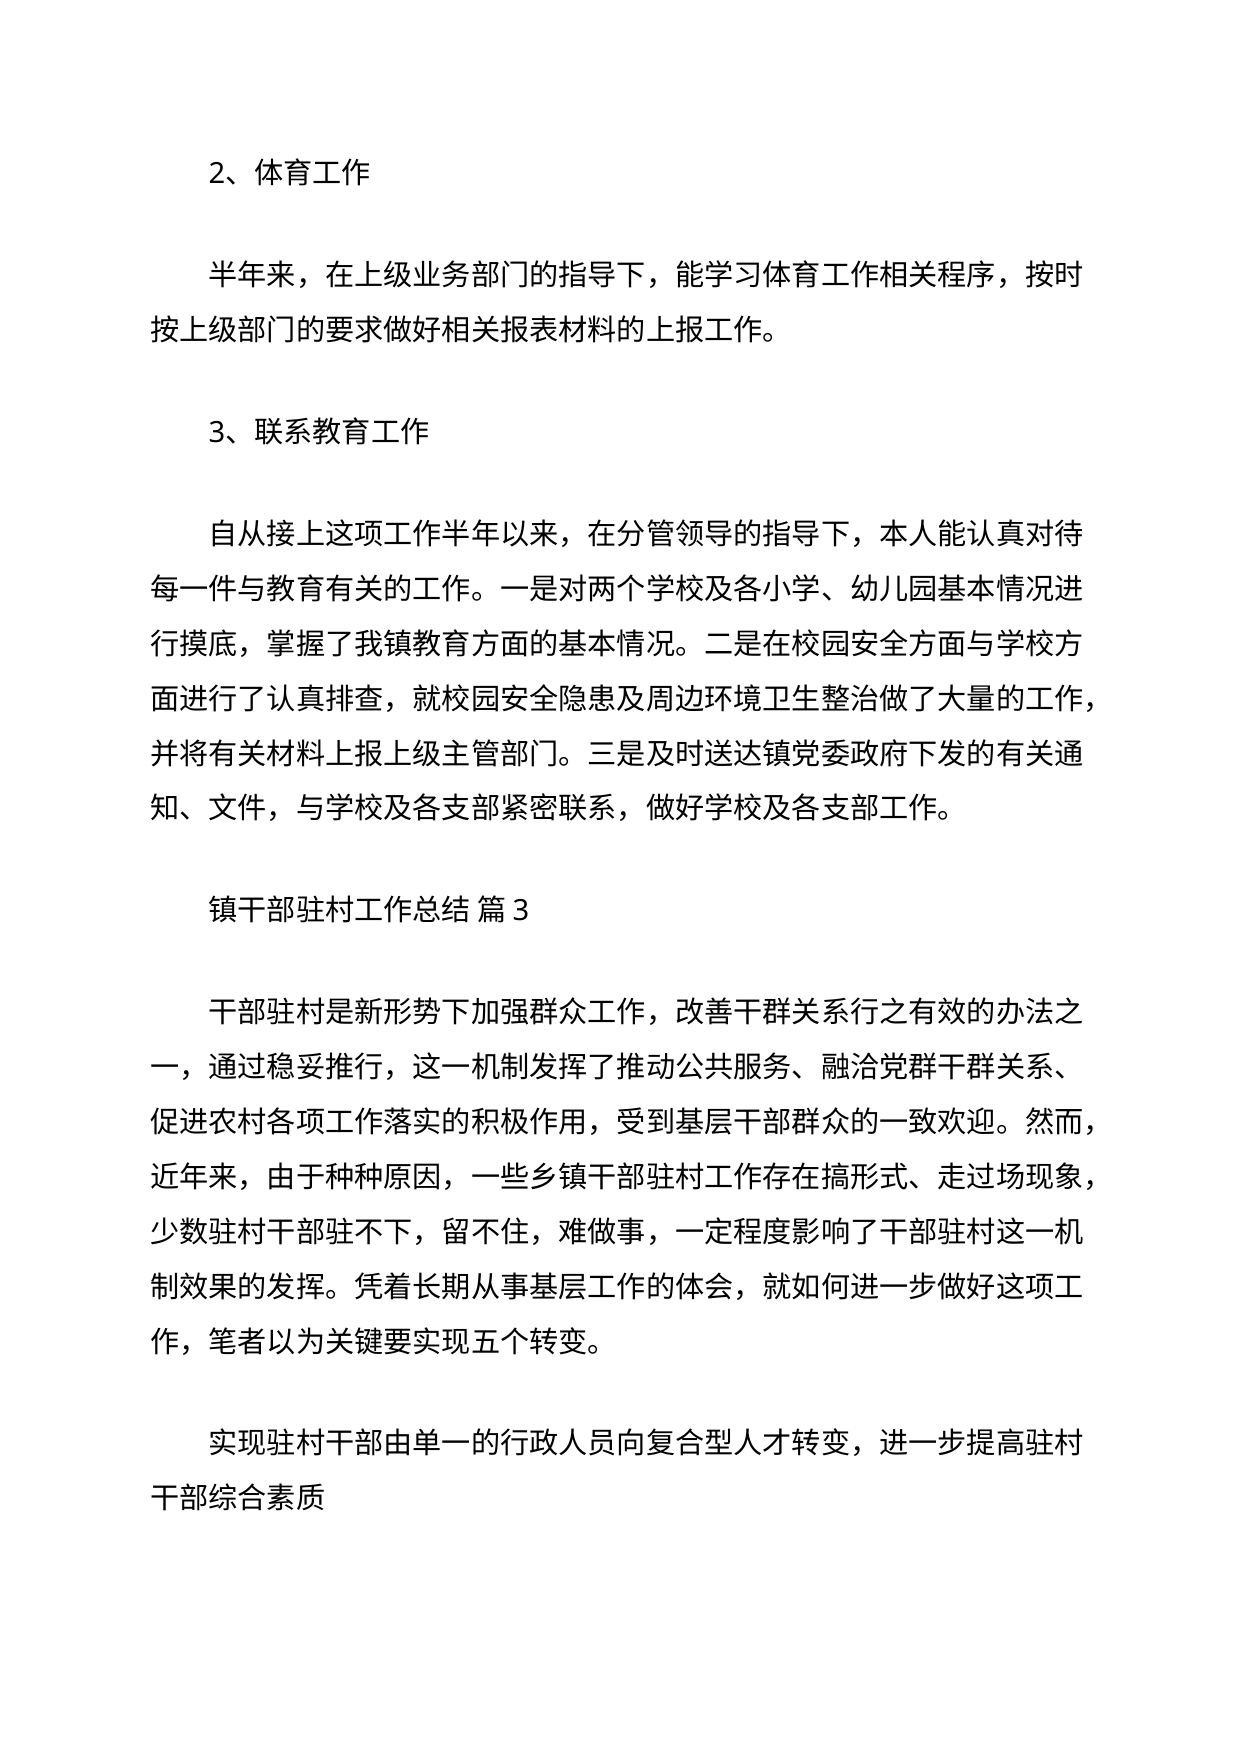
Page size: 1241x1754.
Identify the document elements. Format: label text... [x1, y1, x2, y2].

text 自从接上这项工作半年以来，在分管领导的指导下，本人能认真对待每一件与教育有关的工作。一是对两个学校及各小学、幼儿园基本情况进行摸底，掌握了我镇教育方面的基本情况。二是在校园安全方面与学校方面进行了认真排查，就校园安全隐患及周边环境卫生整治做了大量的工作，并将有关材料上报上级主管部门。三是及时送达镇党委政府下发的有关通知、文件，与学校及各支部紧密联系，做好学校及各支部工作。 [150, 511, 1090, 827]
text 干部驻村是新形势下加强群众工作，改善干群关系行之有效的办法之一，通过稳妥推行，这一机制发挥了推动公共服务、融洽党群干群关系、促进农村各项工作落实的积极作用，受到基层干部群众的一致欢迎。然而，近年来，由于种种原因，一些乡镇干部驻村工作存在搞形式、走过场现象，少数驻村干部驻不下，留不住，难做事，一定程度影响了干部驻村这一机制效果的发挥。凭着长期从事基层工作的体会，就如何进一步做好这项工作，笔者以为关键要实现五个转变。 [150, 989, 1090, 1361]
text 3、联系教育工作 [150, 409, 1090, 451]
text 实现驻村干部由单一的行政人员向复合型人才转变，进一步提高驻村干部综合素质 [150, 1420, 1090, 1517]
text 2、体育工作 [150, 150, 1090, 192]
text 镇干部驻村工作总结 篇3 [150, 887, 1090, 929]
text 半年来，在上级业务部门的指导下，能学习体育工作相关程序，按时按上级部门的要求做好相关报表材料的上报工作。 [150, 252, 1090, 349]
